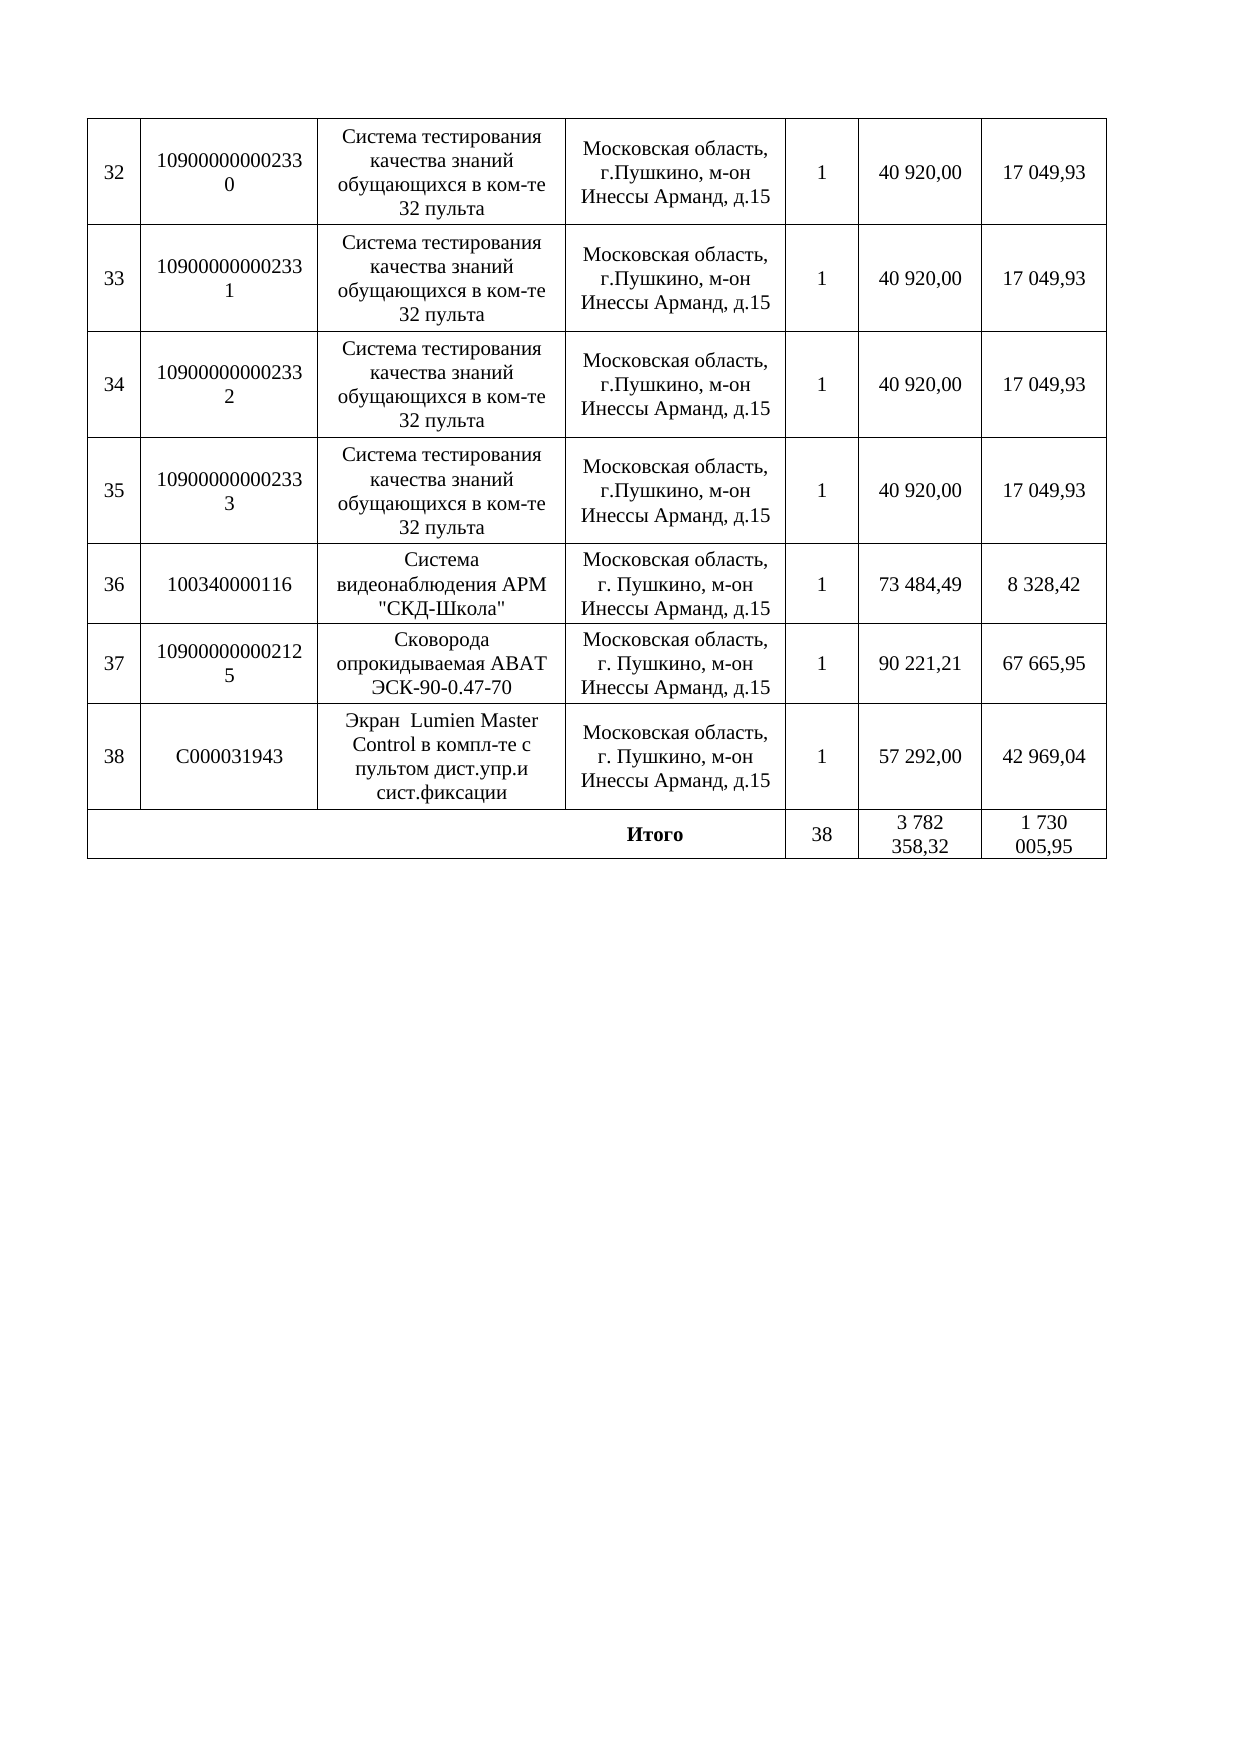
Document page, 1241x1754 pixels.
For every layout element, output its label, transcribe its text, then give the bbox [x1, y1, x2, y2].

table_cell 33 [88, 225, 140, 331]
table_cell 1 [786, 624, 858, 702]
table_cell 109000000002330 [141, 119, 317, 224]
table_cell Московская область, г. Пушкино, м-он Инессы Арманд, д.15 [566, 544, 785, 623]
table_cell 1 [786, 225, 858, 331]
table_cell 35 [88, 438, 140, 543]
table_cell 17 049,93 [982, 332, 1106, 437]
table_cell 38 [786, 810, 858, 858]
table_cell Итого [88, 810, 785, 858]
table_cell 90 221,21 [859, 624, 981, 702]
table_cell Московская область, г.Пушкино, м-он Инессы Арманд, д.15 [566, 438, 785, 543]
table_cell 38 [88, 704, 140, 809]
table_cell 37 [88, 624, 140, 702]
table_cell 42 969,04 [982, 704, 1106, 809]
table_cell 1 [786, 119, 858, 224]
table_cell Система тестирования качества знаний обущающихся в ком-те 32 пульта [318, 225, 565, 331]
table_cell 1 [786, 438, 858, 543]
table_cell 32 [88, 119, 140, 224]
table_cell Сковорода опрокидываемая АВАТ ЭСК-90-0.47-70 [318, 624, 565, 702]
table_cell С000031943 [141, 704, 317, 809]
table_cell Московская область, г. Пушкино, м-он Инессы Арманд, д.15 [566, 704, 785, 809]
table_cell Экран Lumien Master Control в компл-те с пультом дист.упр.и сист.фиксации [318, 704, 565, 809]
table_cell 3 782 358,32 [859, 810, 981, 858]
table_cell 40 920,00 [859, 225, 981, 331]
table_cell Московская область, г. Пушкино, м-он Инессы Арманд, д.15 [566, 624, 785, 702]
table_cell 57 292,00 [859, 704, 981, 809]
table_cell Система тестирования качества знаний обущающихся в ком-те 32 пульта [318, 438, 565, 543]
table_cell 109000000002332 [141, 332, 317, 437]
table_cell 40 920,00 [859, 119, 981, 224]
table_cell 40 920,00 [859, 332, 981, 437]
table_cell Московская область, г.Пушкино, м-он Инессы Арманд, д.15 [566, 332, 785, 437]
table_cell 1 [786, 704, 858, 809]
table_cell 1 [786, 544, 858, 623]
table_cell 40 920,00 [859, 438, 981, 543]
table_cell 1 [786, 332, 858, 437]
table_cell 17 049,93 [982, 225, 1106, 331]
table_cell 36 [88, 544, 140, 623]
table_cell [566, 119, 785, 224]
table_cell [318, 119, 565, 224]
table_cell 8 328,42 [982, 544, 1106, 623]
table_cell 1 730 005,95 [982, 810, 1106, 858]
table_cell 17 049,93 [982, 119, 1106, 224]
table_cell 17 049,93 [982, 438, 1106, 543]
table_cell Система видеонаблюдения АРМ "СКД-Школа" [318, 544, 565, 623]
table_cell Система тестирования качества знаний обущающихся в ком-те 32 пульта [318, 332, 565, 437]
table_cell 67 665,95 [982, 624, 1106, 702]
table_cell 109000000002331 [141, 225, 317, 331]
table_cell Московская область, г.Пушкино, м-он Инессы Арманд, д.15 [566, 225, 785, 331]
table_cell 109000000002333 [141, 438, 317, 543]
table_cell 100340000116 [141, 544, 317, 623]
table_cell 34 [88, 332, 140, 437]
table_cell 109000000002125 [141, 624, 317, 702]
table_cell 73 484,49 [859, 544, 981, 623]
